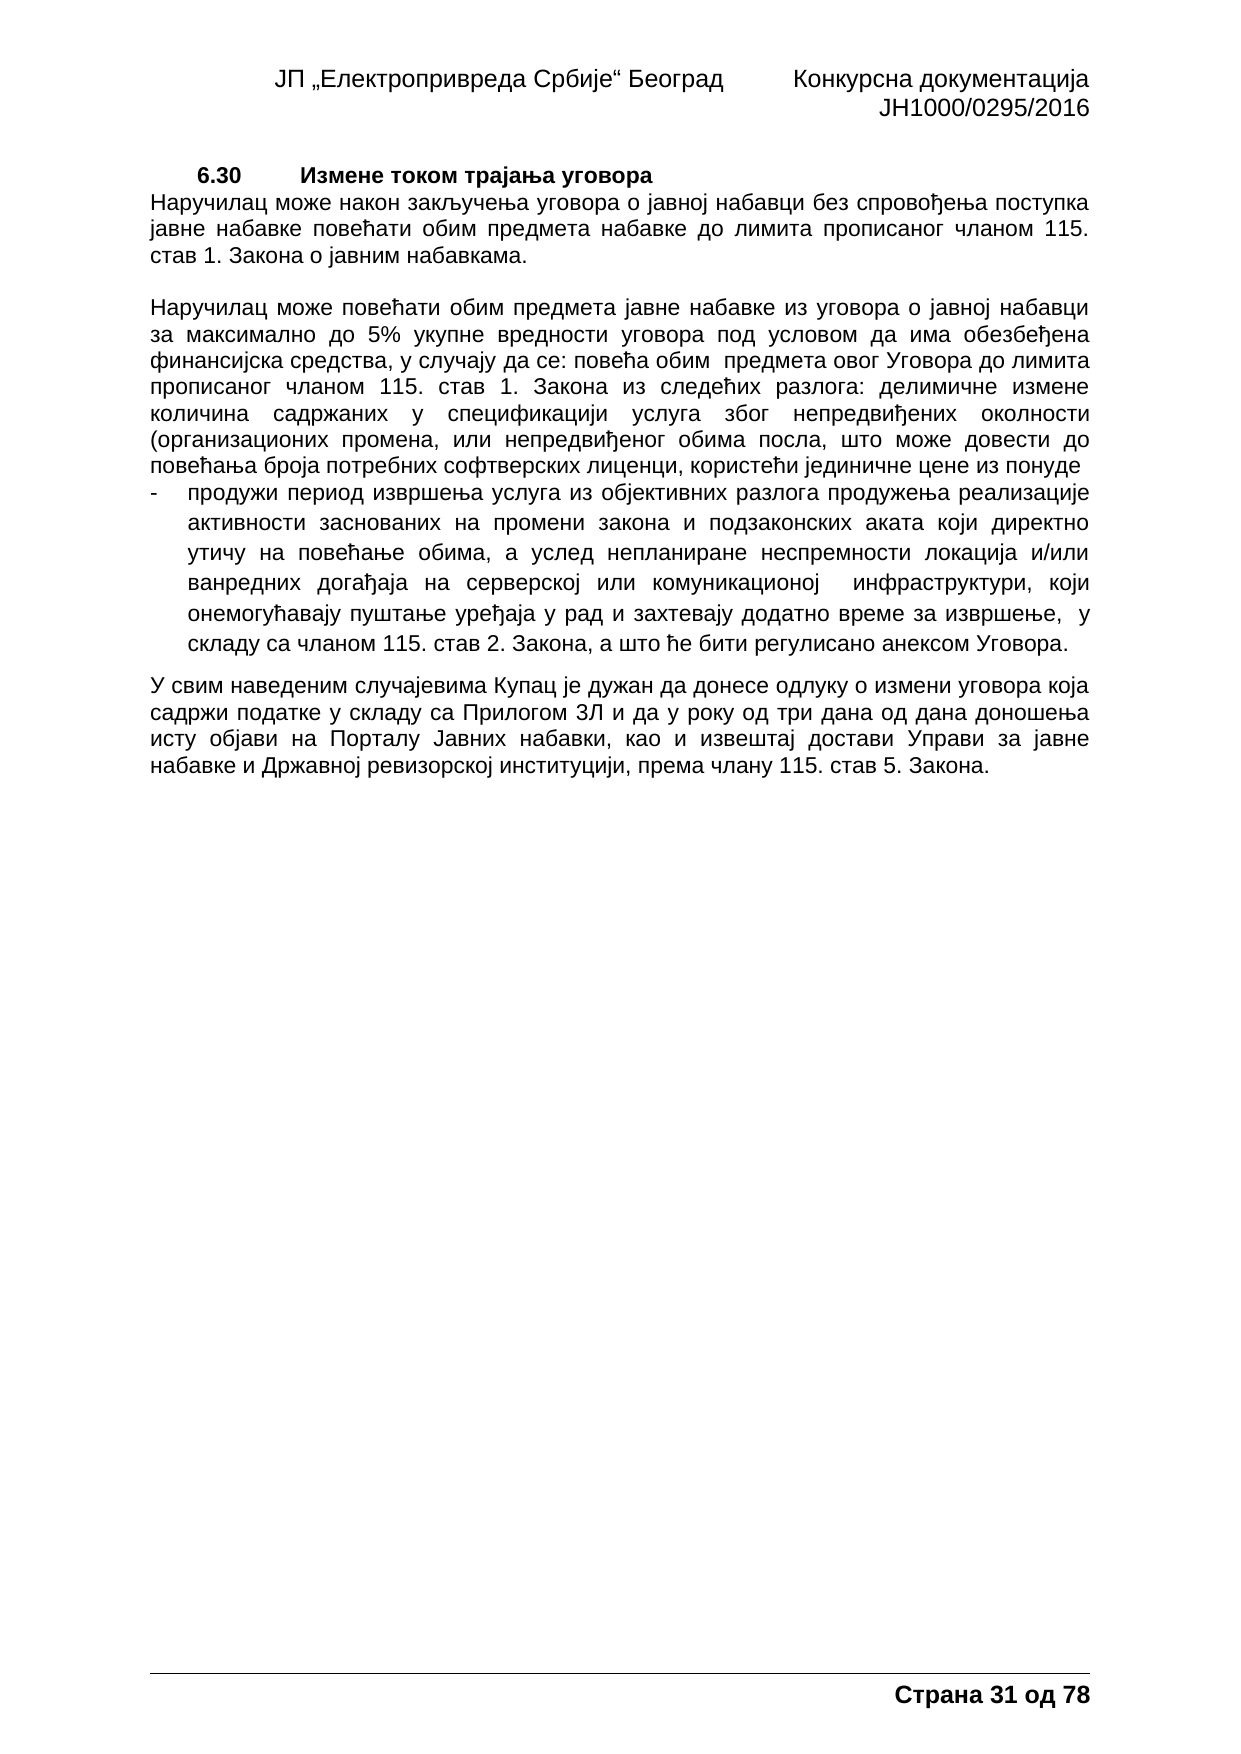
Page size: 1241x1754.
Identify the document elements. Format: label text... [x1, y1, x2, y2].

text Наручилац може повећати обим предмета јавне набавке из уговора о јавној набавци за максимално до 5% укупне вредности уговора под условом да има обезбеђена финансијска средства, у случају да се: повећа обим предмета овог Уговора до лимита прописаног чланом 115. став 1. Закона из следећих разлога: делимичне измене количина садржаних у спецификацији услуга због непредвиђених околности (организационих промена, или непредвиђеног обима посла, што може довести до повећања броја потребних софтверских лиценци, користећи јединичне цене из понуде [150, 294, 1090, 479]
list Измене током трајања уговора [197, 162, 1090, 189]
list продужи период извршења услуга из објективних разлога продужења реализације активности заснованих на промени закона и подзаконских аката који директно утичу на повећање обима, а услед непланиране неспремности локација и/или ванредних догађаја на серверској или комуникационој инфраструктури, који онемогућавају пуштање уређаја у рад и захтевају додатно време за извршење, у складу са чланом 115. став 2. Закона, а што ће бити регулисано анексом Уговора. [150, 479, 1090, 656]
text Наручилац може након закључења уговора о јавној набавци без спровођења поступка јавне набавке повећати обим предмета набавке до лимита прописаног чланом 115. став 1. Закона о јавним набавкама. [150, 189, 1090, 268]
text У свим наведеним случајевима Купац је дужан да донесе одлуку о измени уговора која садржи податке у складу са Прилогом 3Л и да у року од три дана од дана доношења исту објави на Порталу Јавних набавки, као и извештај достави Управи за јавне набавке и Државној ревизорској институцији, према члану 115. став 5. Закона. [150, 672, 1090, 778]
